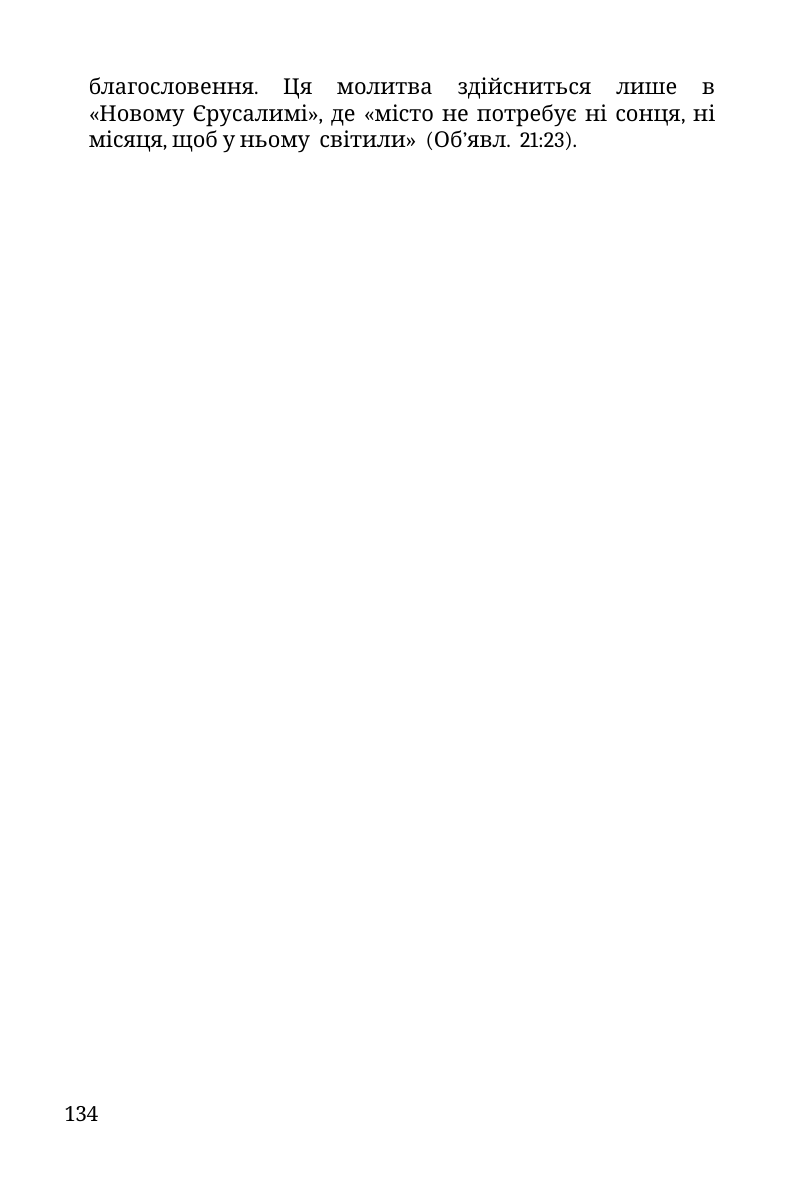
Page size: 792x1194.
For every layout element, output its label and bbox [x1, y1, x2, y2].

text [88, 75, 716, 153]
